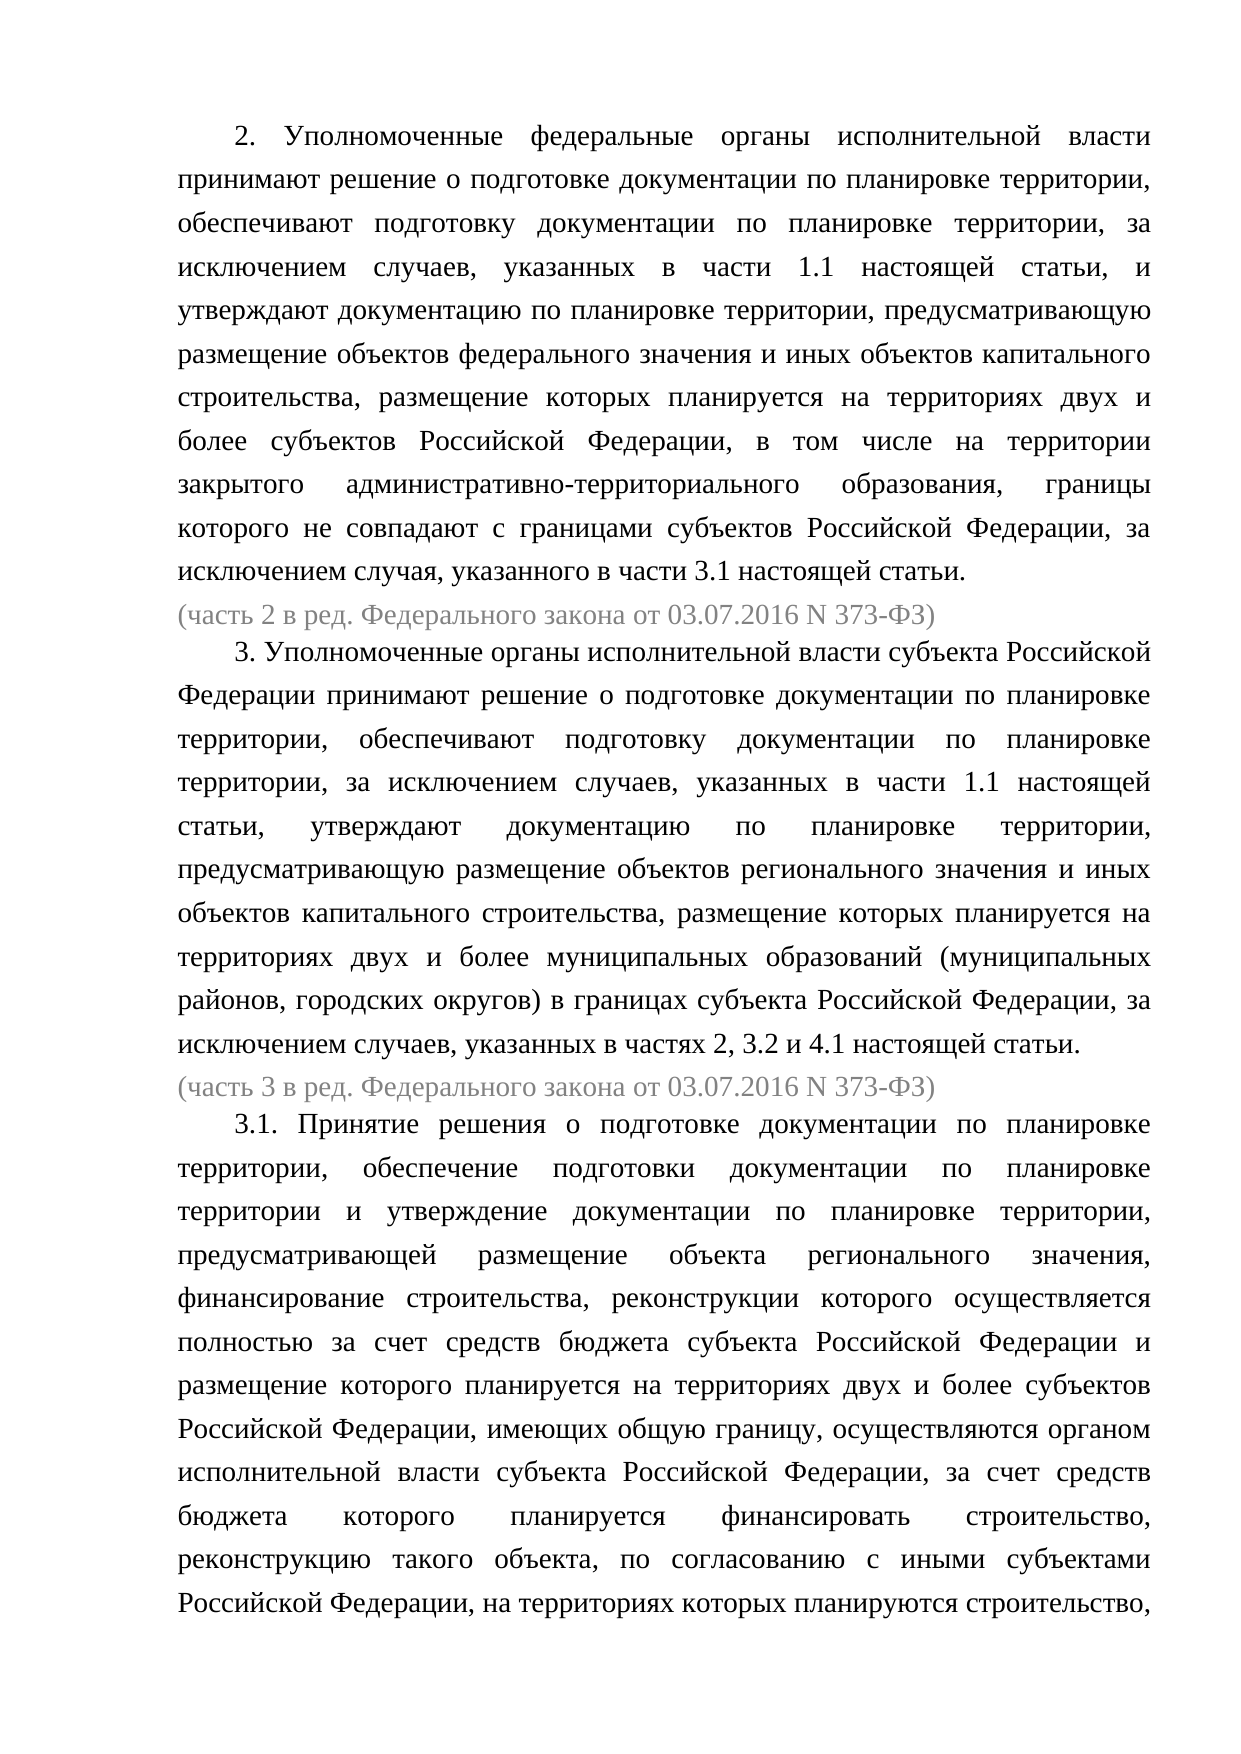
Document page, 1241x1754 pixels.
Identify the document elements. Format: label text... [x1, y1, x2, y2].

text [177, 1106, 1152, 1619]
text 2. Уполномоченные федеральные органы исполнительной власти принимают решение о подготовке документации по планировке территории, обеспечивают подготовку документации по планировке территории, за исключением случаев, указанных в части 1.1 настоящей статьи, и утверждают документацию по планировке территории, предусматривающую размещение объектов федерального значения и иных объектов капитального строительства, размещение которых планируется на территориях двух и более субъектов Российской Федерации, в том числе на территории закрытого административно-территориального образования, границы которого не совпадают с границами субъектов Российской Федерации, за исключением случая, указанного в части 3.1 настоящей статьи. [177, 118, 1152, 587]
text (часть 2 в ред. Федерального закона от 03.07.2016 N 373-ФЗ) [177, 597, 1152, 631]
text 3. Уполномоченные органы исполнительной власти субъекта Российской Федерации принимают решение о подготовке документации по планировке территории, обеспечивают подготовку документации по планировке территории, за исключением случаев, указанных в части 1.1 настоящей статьи, утверждают документацию по планировке территории, предусматривающую размещение объектов регионального значения и иных объектов капитального строительства, размещение которых планируется на территориях двух и более муниципальных образований (муниципальных районов, городских округов) в границах субъекта Российской Федерации, за исключением случаев, указанных в частях 2, 3.2 и 4.1 настоящей статьи. [177, 634, 1152, 1059]
text (часть 3 в ред. Федерального закона от 03.07.2016 N 373-ФЗ) [177, 1069, 1152, 1103]
